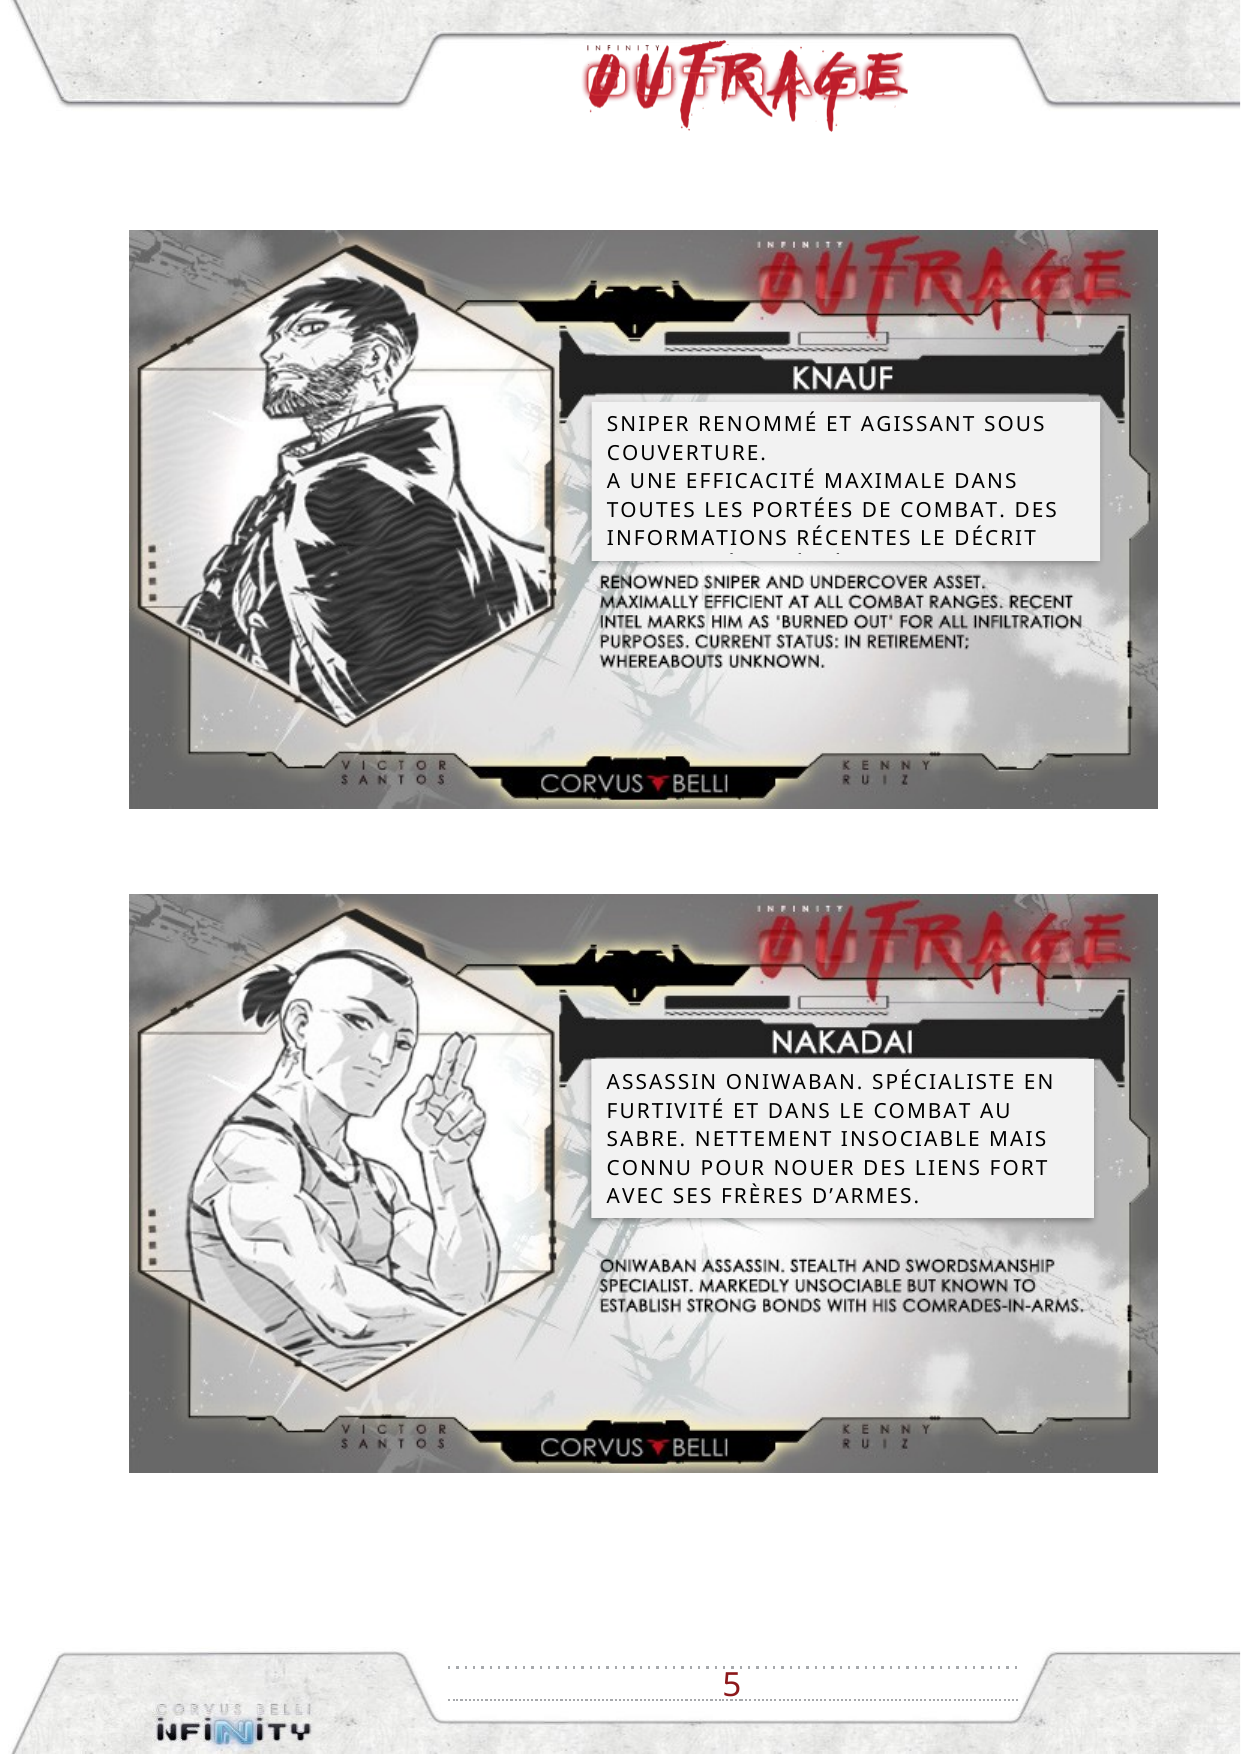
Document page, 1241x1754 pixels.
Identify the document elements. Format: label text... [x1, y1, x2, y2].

picture [8, 0, 1241, 1754]
text 5 [448, 1661, 1240, 1706]
